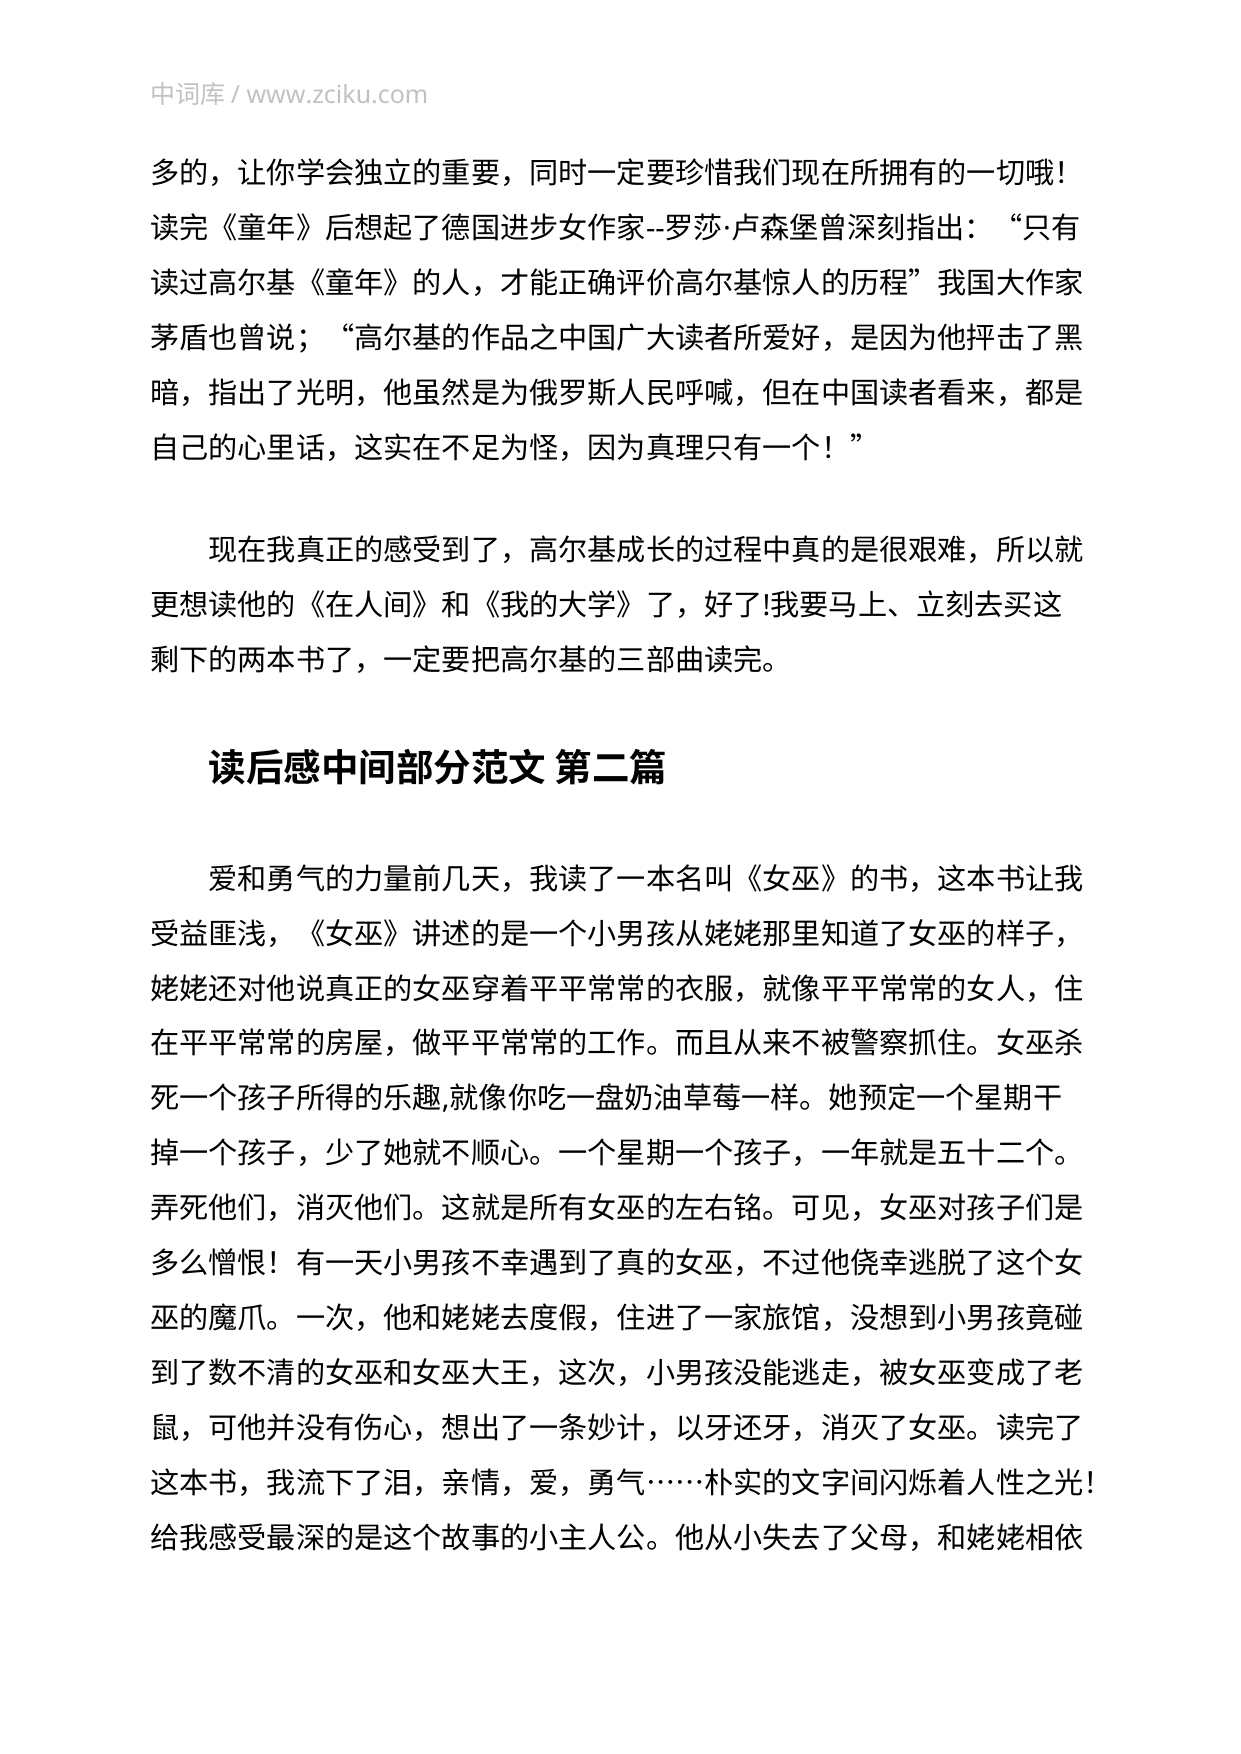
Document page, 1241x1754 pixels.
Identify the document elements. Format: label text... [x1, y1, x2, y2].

text 读后感中间部分范文 第二篇 [150, 738, 1090, 792]
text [150, 150, 1090, 467]
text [150, 855, 1090, 1557]
text 现在我真正的感受到了，高尔基成长的过程中真的是很艰难，所以就更想读他的《在人间》和《我的大学》了，好了!我要马上、立刻去买这剩下的两本书了，一定要把高尔基的三部曲读完。 [150, 526, 1090, 678]
